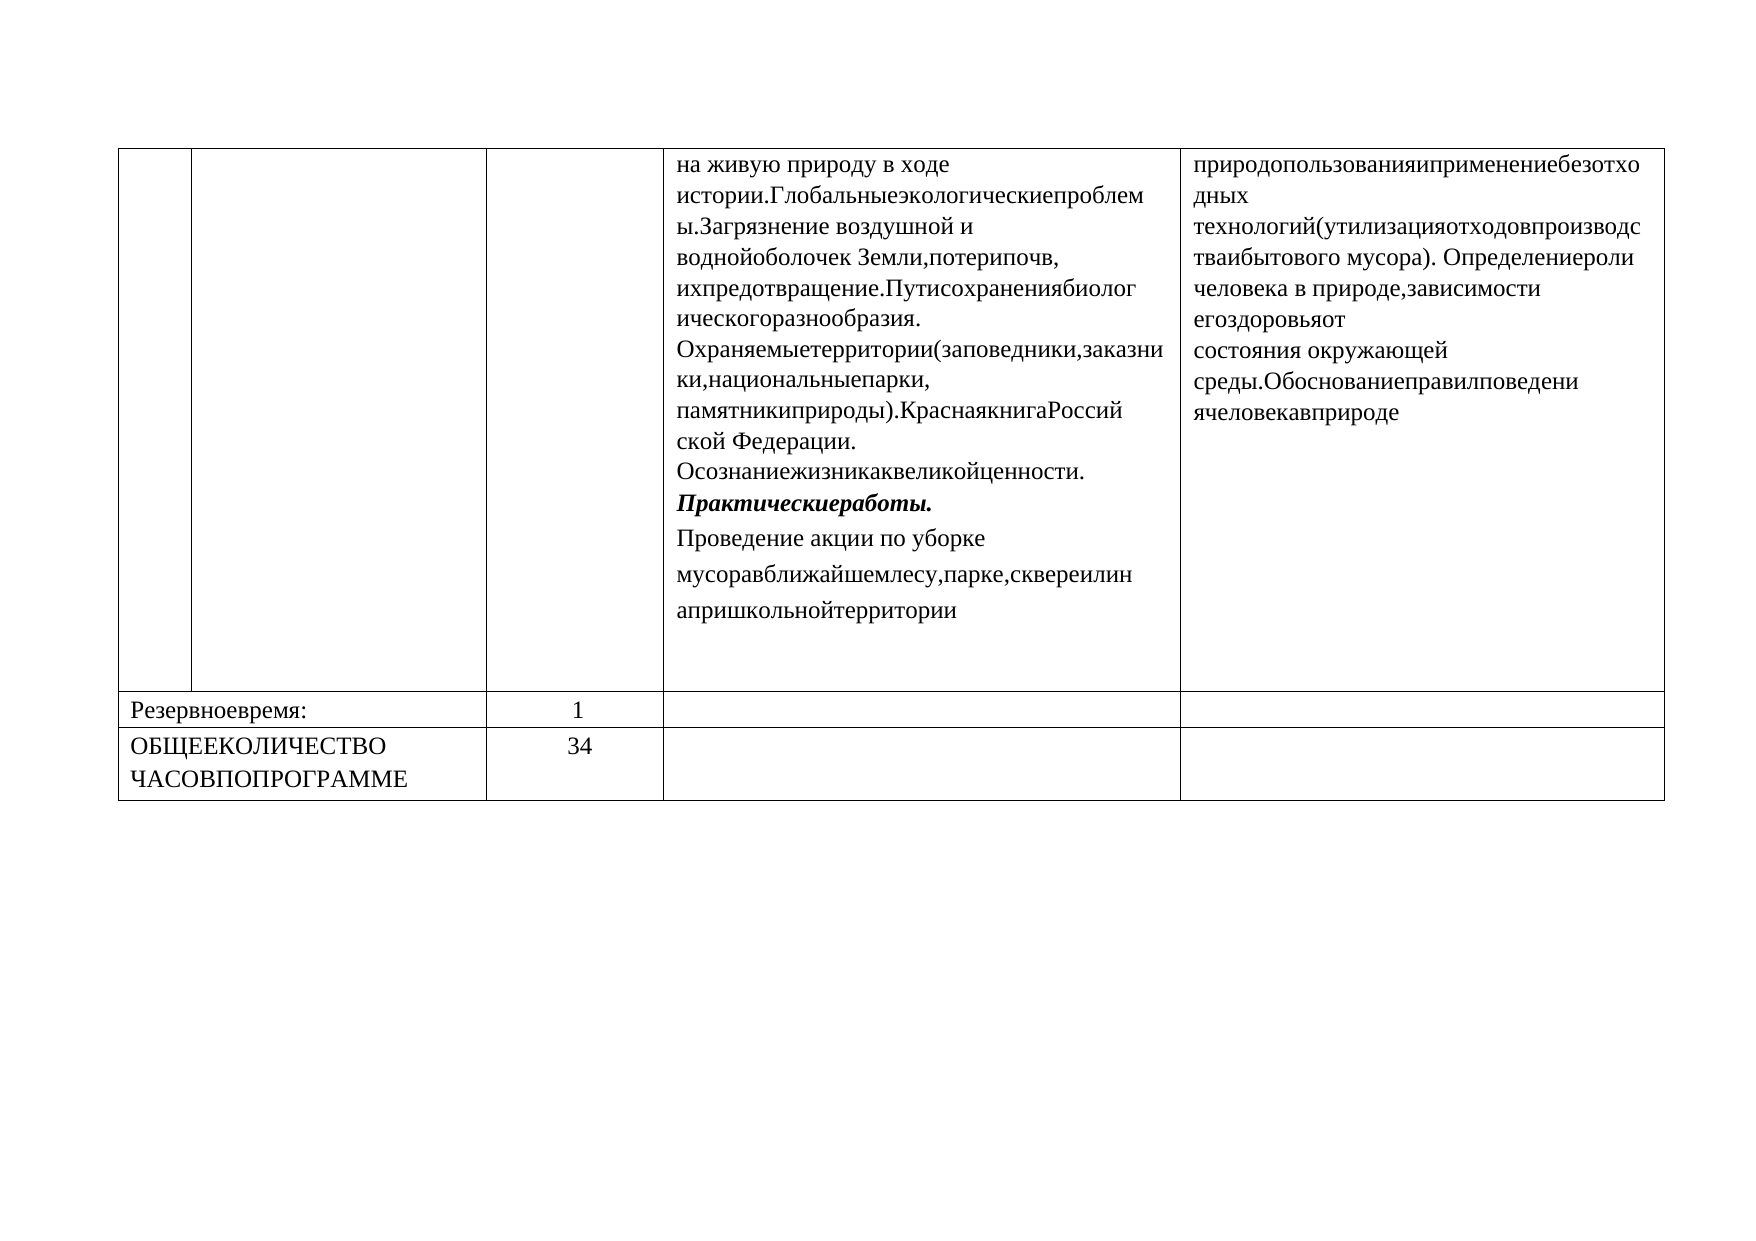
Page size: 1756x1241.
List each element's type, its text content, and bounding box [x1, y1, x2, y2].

table_cell [664, 692, 1180, 727]
table_cell ОБЩЕЕКОЛИЧЕСТВО ЧАСОВПОПРОГРАММЕ [119, 728, 486, 800]
table_header на живую природу в ходе истории.Глобальныеэкологическиепроблемы.Загрязнение воздушной и воднойоболочек Земли,потерипочв, ихпредотвращение.Путисохранениябиологическогоразнообразия. Охраняемыетерритории(заповедники,заказники,национальныепарки, памятникиприроды).КраснаякнигаРоссийской Федерации. Осознаниежизникаквеликойценности. Практическиеработы. Проведение акции по уборке мусоравближайшемлесу,парке,сквереилинапришкольнойтерритории [664, 149, 1180, 691]
table_cell 34 [487, 728, 663, 800]
table_header природопользованияиприменениебезотходных технологий(утилизацияотходовпроизводстваибытового мусора). Определениероли человека в природе,зависимости егоздоровьяот состояния окружающей среды.Обоснованиеправилповедениячеловекавприроде [1181, 149, 1664, 691]
table_cell 1 [487, 692, 663, 727]
table_header [119, 149, 191, 691]
table_cell [1181, 692, 1664, 727]
table_cell Резервноевремя: [119, 692, 486, 727]
table_cell [664, 728, 1180, 800]
table_cell [1181, 728, 1664, 800]
table_header [192, 149, 486, 691]
table_header [487, 149, 663, 691]
